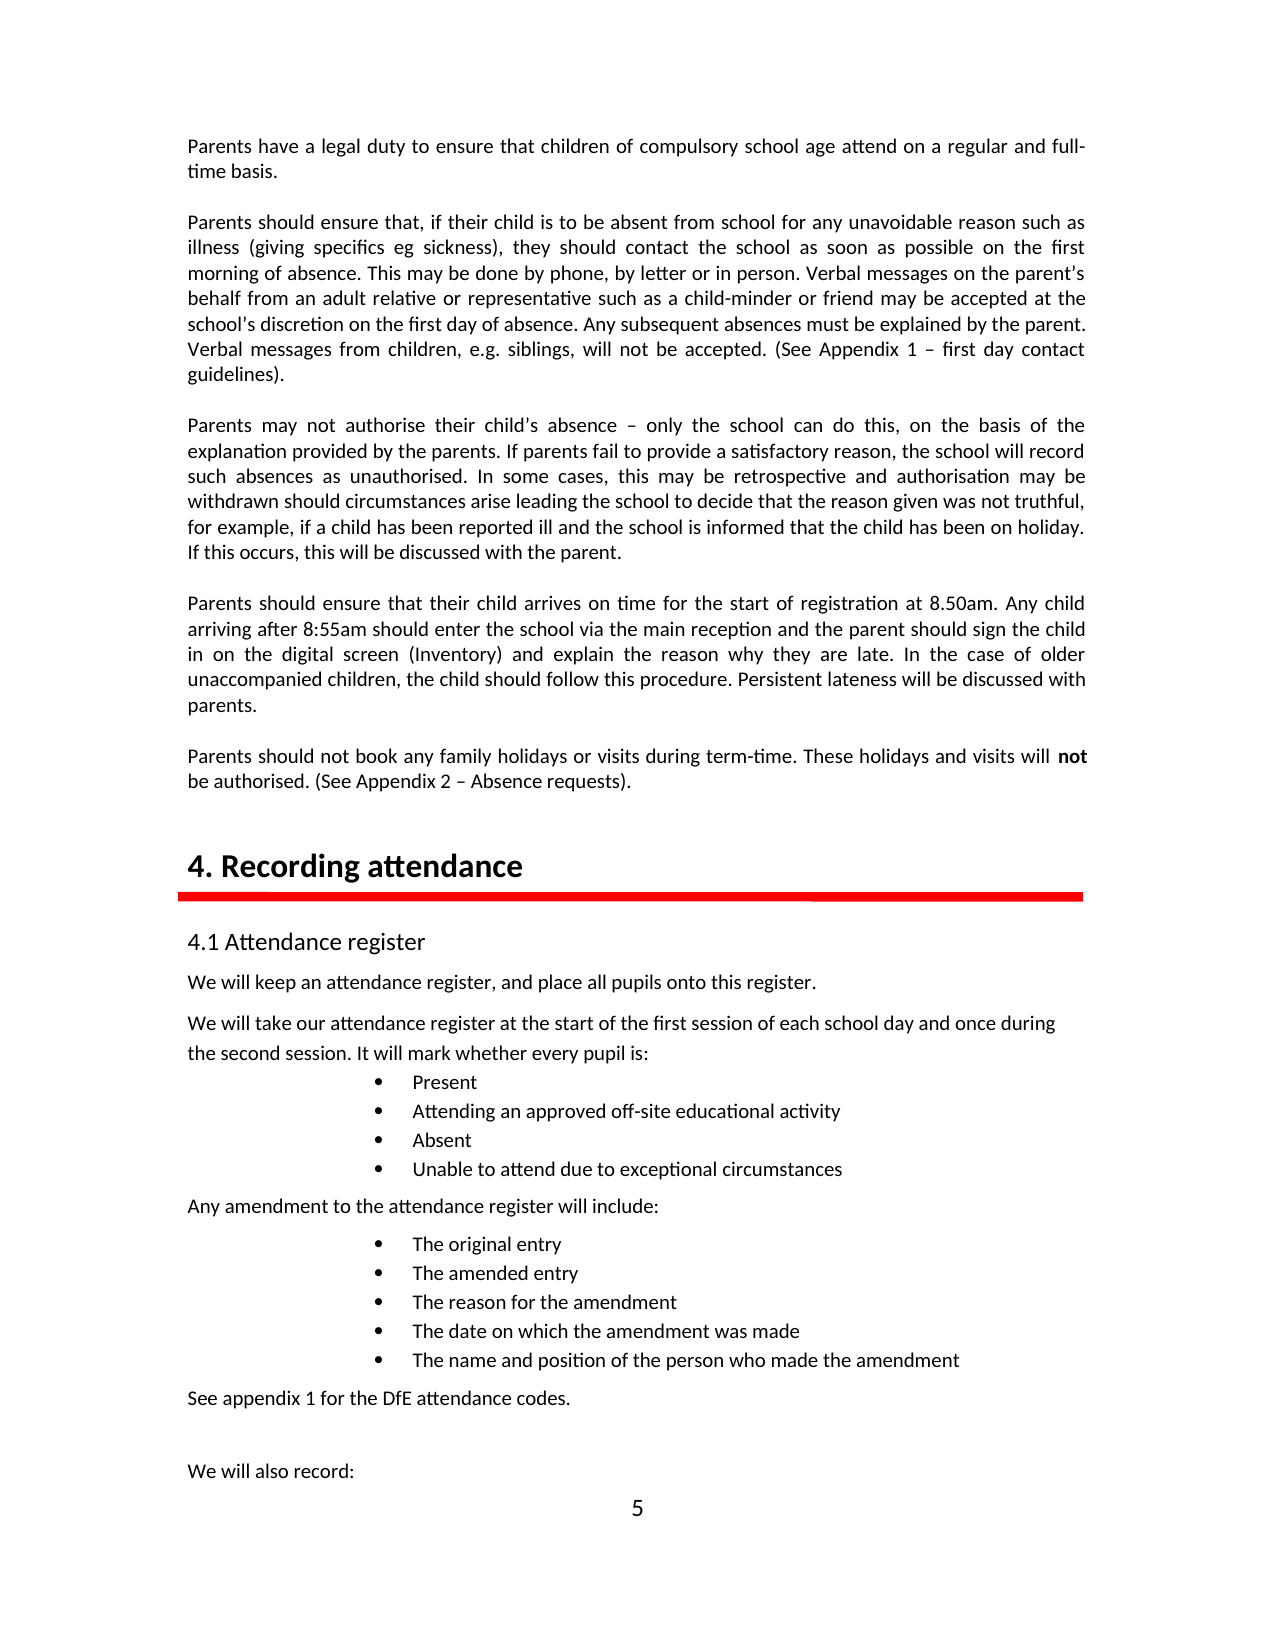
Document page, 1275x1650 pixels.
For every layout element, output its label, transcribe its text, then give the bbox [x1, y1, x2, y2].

text We will keep an attendance register, and place all pupils onto this register. [187, 969, 1087, 994]
list The date on which the amendment was made [375, 1318, 1087, 1344]
text Parents should not book any family holidays or visits during term-time. These holidays and visits will not be authorised. (See Appendix 2 – Absence requests). [187, 743, 1087, 794]
text Any amendment to the attendance register will include: [187, 1194, 1087, 1219]
list Absent [375, 1127, 1087, 1153]
text Parents should ensure that, if their child is to be absent from school for any unavoidable reason such as illness (giving specifics eg sickness), they should contact the school as soon as possible on the first morning of absence. This may be done by phone, by letter or in person. Verbal messages on the parent’s behalf from an adult relative or representative such as a child-minder or friend may be accepted at the school’s discretion on the first day of absence. Any subsequent absences must be explained by the parent. Verbal messages from children, e.g. siblings, will not be accepted. (See Appendix 1 – first day contact guidelines). [187, 209, 1087, 387]
list The name and position of the person who made the amendment [375, 1348, 1087, 1373]
text 4.1 Attendance register [187, 926, 1087, 957]
list Present [375, 1069, 1087, 1094]
list The reason for the amendment [375, 1289, 1087, 1315]
list The original entry [375, 1231, 1087, 1256]
text Parents may not authorise their child’s absence – only the school can do this, on the basis of the explanation provided by the parents. If parents fail to provide a satisfactory reason, the school will record such absences as unauthorised. In some cases, this may be retrospective and authorisation may be withdrawn should circumstances arise leading the school to decide that the reason given was not truthful, for example, if a child has been reported ill and the school is informed that the child has been on holiday. If this occurs, this will be discussed with the parent. [187, 412, 1087, 565]
text See appendix 1 for the DfE attendance codes. [187, 1385, 1087, 1410]
text We will take our attendance register at the start of the first session of each school day and once during the second session. It will mark whether every pupil is: [187, 1011, 1087, 1065]
text Parents should ensure that their child arrives on time for the start of registration at 8.50am. Any child arriving after 8:55am should enter the school via the main reception and the parent should sign the child in on the digital screen (Inventory) and explain the reason why they are late. In the case of older unaccompanied children, the child should follow this procedure. Persistent lateness will be discussed with parents. [187, 590, 1087, 717]
text We will also record: [187, 1458, 1087, 1484]
list The amended entry [375, 1260, 1087, 1286]
text Parents have a legal duty to ensure that children of compulsory school age attend on a regular and full-time basis. [187, 133, 1087, 184]
list Attending an approved off-site educational activity [375, 1098, 1087, 1123]
list Unable to attend due to exceptional circumstances [375, 1156, 1087, 1182]
text 4. Recording attendance [187, 844, 1087, 885]
